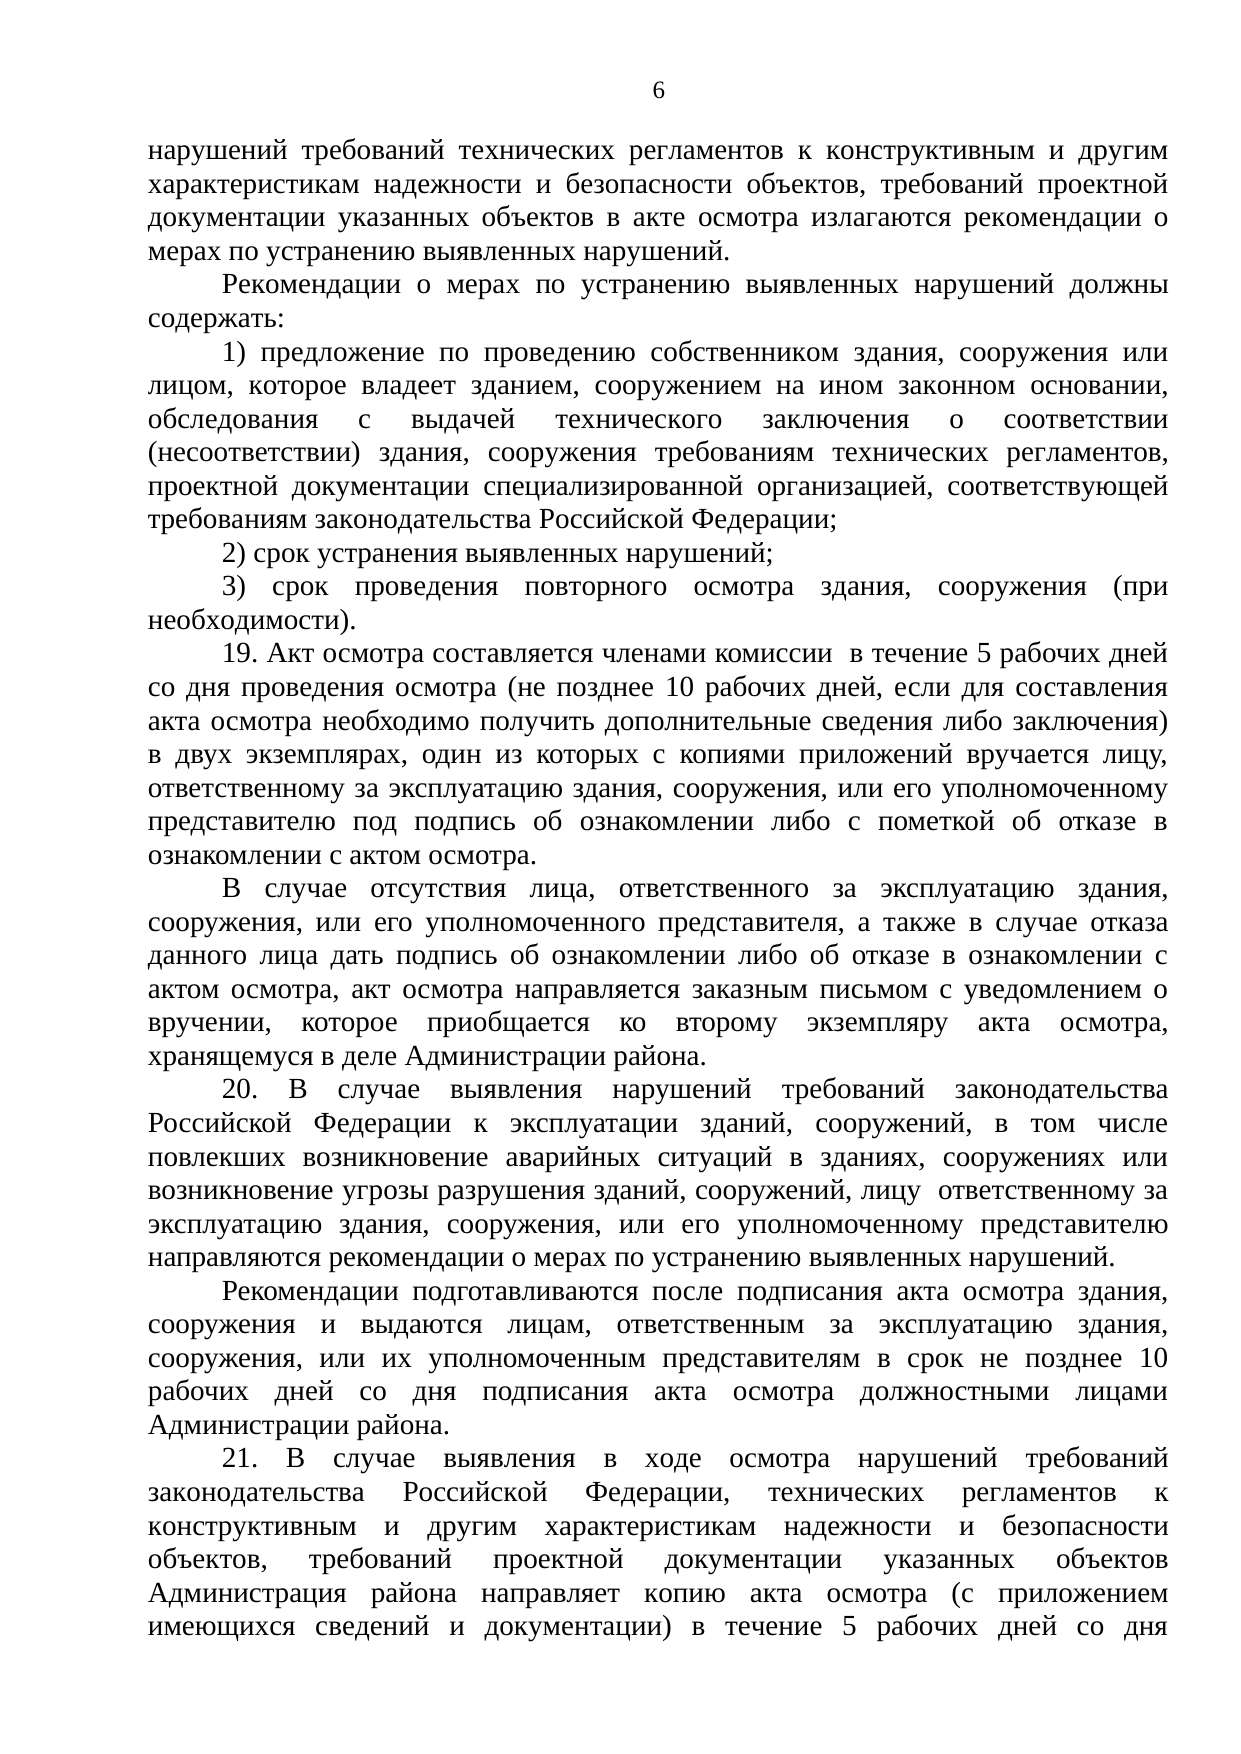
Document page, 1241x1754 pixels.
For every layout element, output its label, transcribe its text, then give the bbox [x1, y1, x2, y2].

text Рекомендации о мерах по устранению выявленных нарушений должны содержать: [148, 267, 1169, 334]
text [148, 132, 1169, 267]
text 1) предложение по проведению собственником здания, сооружения или лицом, которое владеет зданием, сооружением на ином законном основании, обследования с выдачей технического заключения о соответствии (несоответствии) здания, сооружения требованиям технических регламентов, проектной документации специализированной организацией, соответствующей требованиям законодательства Российской Федерации; [148, 334, 1169, 535]
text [148, 1441, 1169, 1642]
text Рекомендации подготавливаются после подписания акта осмотра здания, сооружения и выдаются лицам, ответственным за эксплуатацию здания, сооружения, или их уполномоченным представителям в срок не позднее 10 рабочих дней со дня подписания акта осмотра должностными лицами Администрации района. [148, 1273, 1169, 1441]
text 2) срок устранения выявленных нарушений; [148, 535, 1169, 568]
text 3) срок проведения повторного осмотра здания, сооружения (при необходимости). [148, 568, 1169, 636]
text В случае отсутствия лица, ответственного за эксплуатацию здания, сооружения, или его уполномоченного представителя, а также в случае отказа данного лица дать подпись об ознакомлении либо об отказе в ознакомлении с актом осмотра, акт осмотра направляется заказным письмом с уведомлением о вручении, которое приобщается ко второму экземпляру акта осмотра, хранящемуся в деле Администрации района. [148, 870, 1169, 1072]
text 20. В случае выявления нарушений требований законодательства Российской Федерации к эксплуатации зданий, сооружений, в том числе повлекших возникновение аварийных ситуаций в зданиях, сооружениях или возникновение угрозы разрушения зданий, сооружений, лицу ответственному за эксплуатацию здания, сооружения, или его уполномоченному представителю направляются рекомендации о мерах по устранению выявленных нарушений. [148, 1072, 1169, 1273]
text 19. Акт осмотра составляется членами комиссии в течение 5 рабочих дней со дня проведения осмотра (не позднее 10 рабочих дней, если для составления акта осмотра необходимо получить дополнительные сведения либо заключения) в двух экземплярах, один из которых с копиями приложений вручается лицу, ответственному за эксплуатацию здания, сооружения, или его уполномоченному представителю под подпись об ознакомлении либо с пометкой об отказе в ознакомлении с актом осмотра. [148, 636, 1169, 870]
